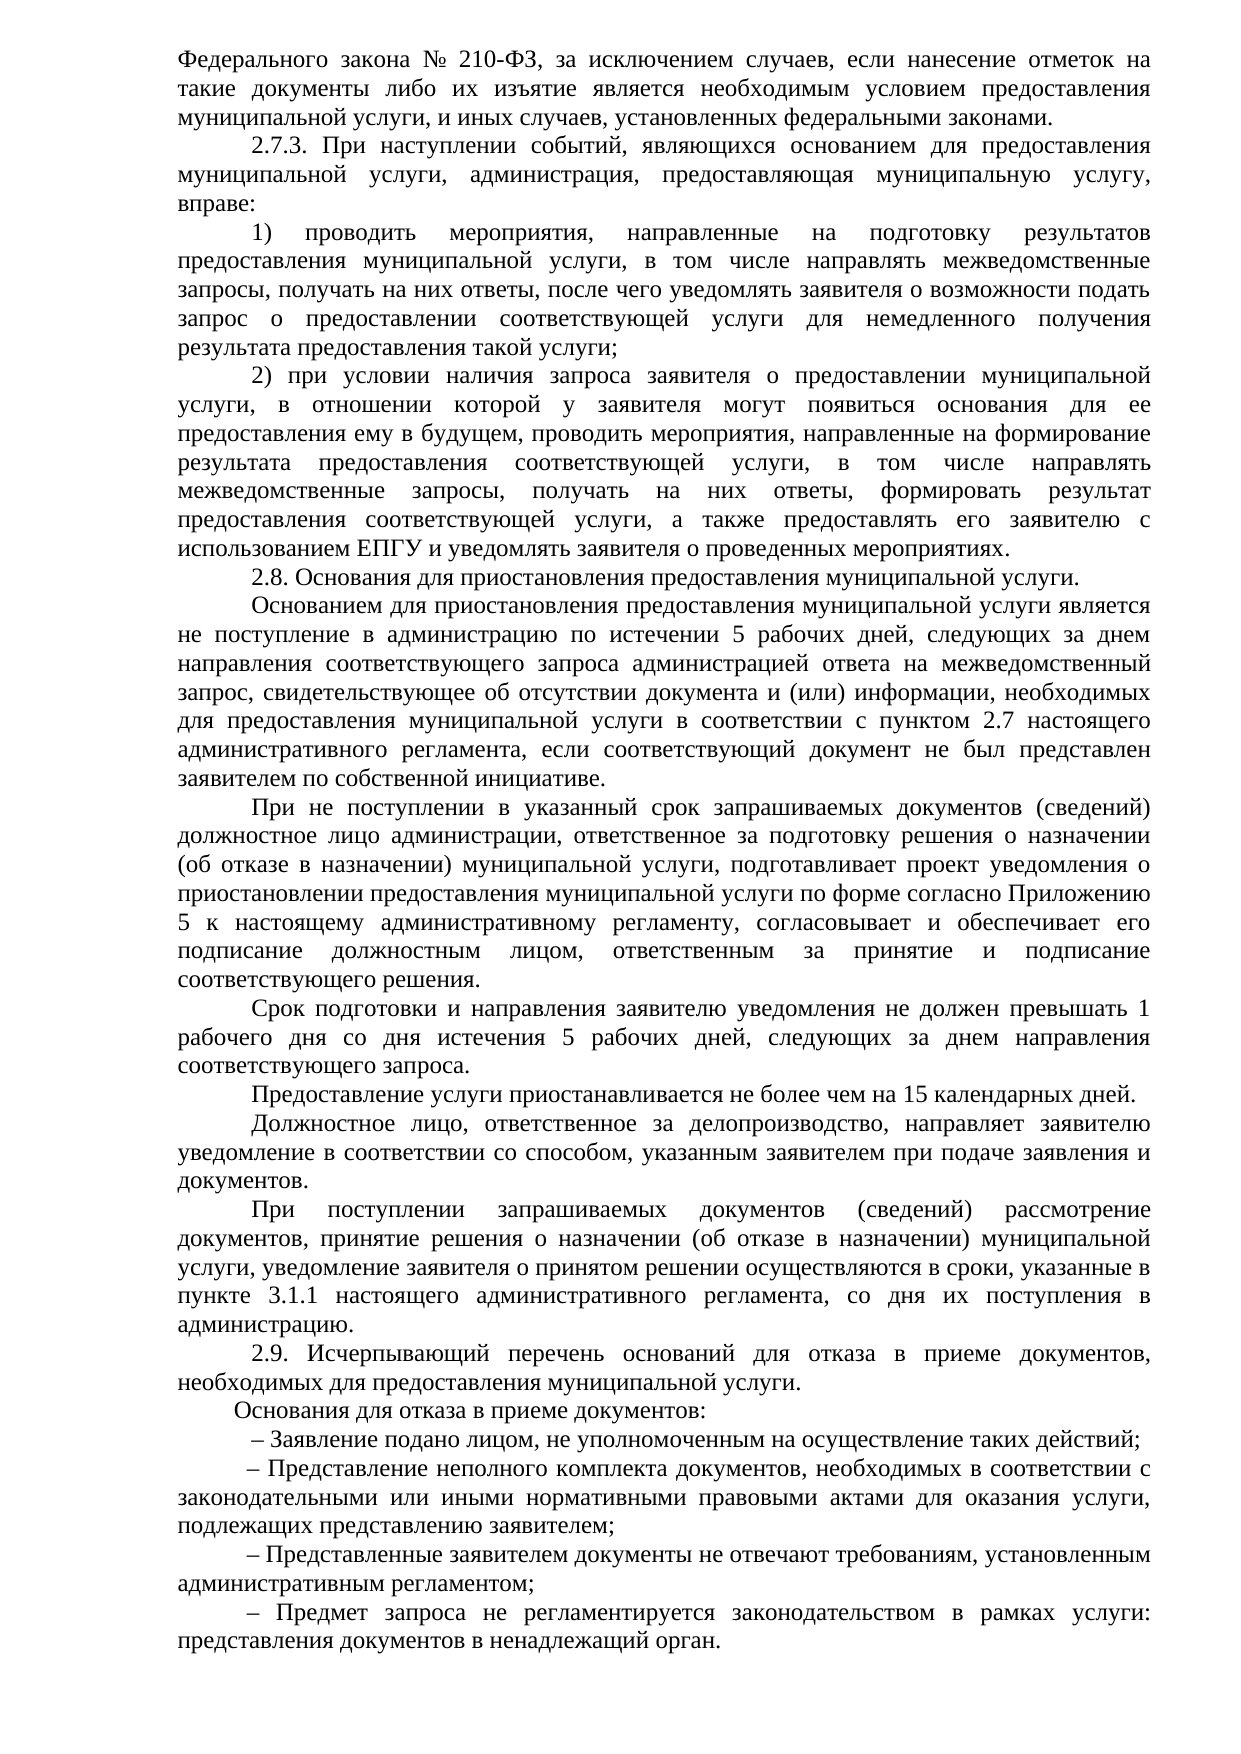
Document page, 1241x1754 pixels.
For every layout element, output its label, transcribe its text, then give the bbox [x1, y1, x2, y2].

text 2.8. Основания для приостановления предоставления муниципальной услуги. [177, 562, 1152, 591]
text – Заявление подано лицом, не уполномоченным на осуществление таких действий; [182, 1424, 1152, 1453]
text 2) при условии наличия запроса заявителя о предоставлении муниципальной услуги, в отношении которой у заявителя могут появиться основания для ее предоставления ему в будущем, проводить мероприятия, направленные на формирование результата предоставления соответствующей услуги, в том числе направлять межведомственные запросы, получать на них ответы, формировать результат предоставления соответствующей услуги, а также предоставлять его заявителю с использованием ЕПГУ и уведомлять заявителя о проведенных мероприятиях. [177, 361, 1152, 562]
text Основанием для приостановления предоставления муниципальной услуги является не поступление в администрацию по истечении 5 рабочих дней, следующих за днем направления соответствующего запроса администрацией ответа на межведомственный запрос, свидетельствующее об отсутствии документа и (или) информации, необходимых для предоставления муниципальной услуги в соответствии с пунктом 2.7 настоящего административного регламента, если соответствующий документ не был представлен заявителем по собственной инициативе. [177, 591, 1152, 792]
text 2.9. Исчерпывающий перечень оснований для отказа в приеме документов, необходимых для предоставления муниципальной услуги. [177, 1338, 1152, 1396]
text 2.7.3. При наступлении событий, являющихся основанием для предоставления муниципальной услуги, администрация, предоставляющая муниципальную услугу, вправе: [177, 131, 1152, 217]
text Предоставление услуги приостанавливается не более чем на 15 календарных дней. [177, 1079, 1152, 1108]
text – Представленные заявителем документы не отвечают требованиям, установленным административным регламентом; [177, 1539, 1152, 1597]
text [177, 44, 1152, 131]
text При не поступлении в указанный срок запрашиваемых документов (сведений) должностное лицо администрации, ответственное за подготовку решения о назначении (об отказе в назначении) муниципальной услуги, подготавливает проект уведомления о приостановлении предоставления муниципальной услуги по форме согласно Приложению 5 к настоящему административному регламенту, согласовывает и обеспечивает его подписание должностным лицом, ответственным за принятие и подписание соответствующего решения. [177, 792, 1152, 993]
text Должностное лицо, ответственное за делопроизводство, направляет заявителю уведомление в соответствии со способом, указанным заявителем при подаче заявления и документов. [177, 1108, 1152, 1194]
text 1) проводить мероприятия, направленные на подготовку результатов предоставления муниципальной услуги, в том числе направлять межведомственные запросы, получать на них ответы, после чего уведомлять заявителя о возможности подать запрос о предоставлении соответствующей услуги для немедленного получения результата предоставления такой услуги; [177, 217, 1152, 361]
text Основания для отказа в приеме документов: [177, 1396, 1152, 1424]
text Срок подготовки и направления заявителю уведомления не должен превышать 1 рабочего дня со дня истечения 5 рабочих дней, следующих за днем направления соответствующего запроса. [177, 993, 1152, 1079]
text При поступлении запрашиваемых документов (сведений) рассмотрение документов, принятие решения о назначении (об отказе в назначении) муниципальной услуги, уведомление заявителя о принятом решении осуществляются в сроки, указанные в пункте 3.1.1 настоящего административного регламента, со дня их поступления в администрацию. [177, 1194, 1152, 1338]
text – Предмет запроса не регламентируется законодательством в рамках услуги: представления документов в ненадлежащий орган. [177, 1597, 1152, 1654]
text – Представление неполного комплекта документов, необходимых в соответствии с законодательными или иными нормативными правовыми актами для оказания услуги, подлежащих представлению заявителем; [177, 1453, 1152, 1539]
